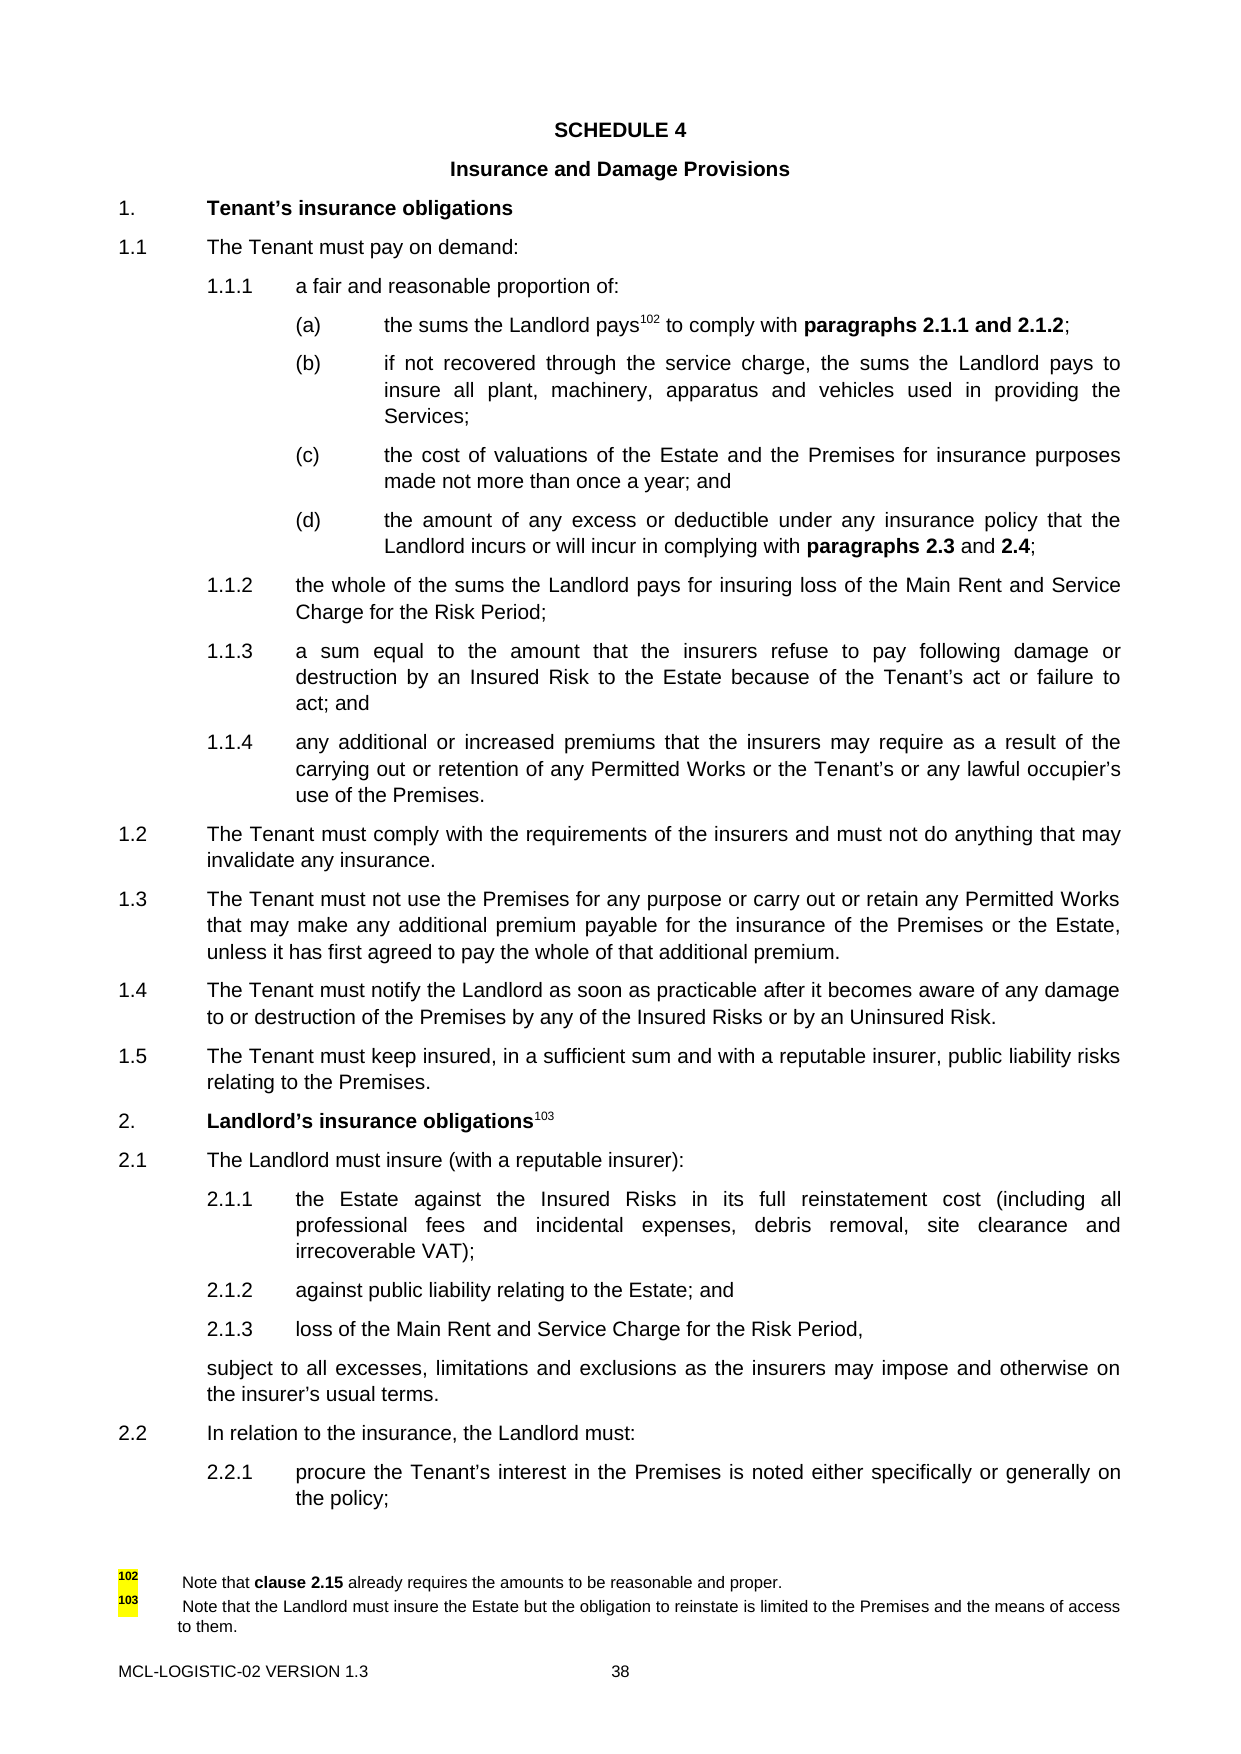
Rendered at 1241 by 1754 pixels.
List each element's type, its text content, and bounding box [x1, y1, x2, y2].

text The Tenant must not use the Premises for any purpose or carry out or retain any Permitted Works that may make any additional premium payable for the insurance of the Premises or the Estate, unless it has first agreed to pay the whole of that additional premium. [118, 887, 1122, 963]
text The Tenant must keep insured, in a sufficient sum and with a reputable insurer, public liability risks relating to the Premises. [118, 1043, 1122, 1094]
text In relation to the insurance, the Landlord must: [118, 1421, 1122, 1445]
text the Estate against the Insured Risks in its full reinstatement cost (including all professional fees and incidental expenses, debris removal, site clearance and irrecoverable VAT); [207, 1186, 1122, 1263]
text a sum equal to the amount that the insurers refuse to pay following damage or destruction by an Insured Risk to the Estate because of the Tenant’s act or failure to act; and [207, 638, 1122, 715]
text a fair and reasonable proportion of: [207, 273, 1122, 297]
text against public liability relating to the Estate; and [207, 1278, 1122, 1302]
text Landlord’s insurance obligations [118, 1109, 1122, 1133]
text any additional or increased premiums that the insurers may require as a result of the carrying out or retention of any Permitted Works or the Tenant’s or any lawful occupier’s use of the Premises. [207, 730, 1122, 807]
text The Tenant must notify the Landlord as soon as practicable after it becomes aware of any damage to or destruction of the Premises by any of the Insured Risks or by an Uninsured Risk. [118, 978, 1122, 1029]
text subject to all excesses, limitations and exclusions as the insurers may impose and otherwise on the insurer’s usual terms. [207, 1356, 1122, 1406]
text if not recovered through the service charge, the sums the Landlord pays to insure all plant, machinery, apparatus and vehicles used in providing the Services; [295, 351, 1122, 428]
text the sums the Landlord pays to comply with paragraphs 2.1.1 and 2.1.2; [295, 312, 1122, 336]
text the whole of the sums the Landlord pays for insuring loss of the Main Rent and Service Charge for the Risk Period; [207, 573, 1122, 623]
text The Tenant must comply with the requirements of the insurers and must not do anything that may invalidate any insurance. [118, 822, 1122, 872]
text The Tenant must pay on demand: [118, 235, 1122, 259]
text Tenant’s insurance obligations [118, 196, 1122, 220]
subtitle Insurance and Damage Provisions [118, 157, 1122, 181]
text procure the Tenant’s interest in the Premises is noted either specifically or generally on the policy; [207, 1460, 1122, 1510]
text the amount of any excess or deductible under any insurance policy that the Landlord incurs or will incur in complying with paragraphs 2.3 and 2.4; [295, 508, 1122, 558]
text loss of the Main Rent and Service Charge for the Risk Period, [207, 1317, 1122, 1341]
text The Landlord must insure (with a reputable insurer): [118, 1148, 1122, 1172]
text the cost of valuations of the Estate and the Premises for insurance purposes made not more than once a year; and [295, 443, 1122, 493]
